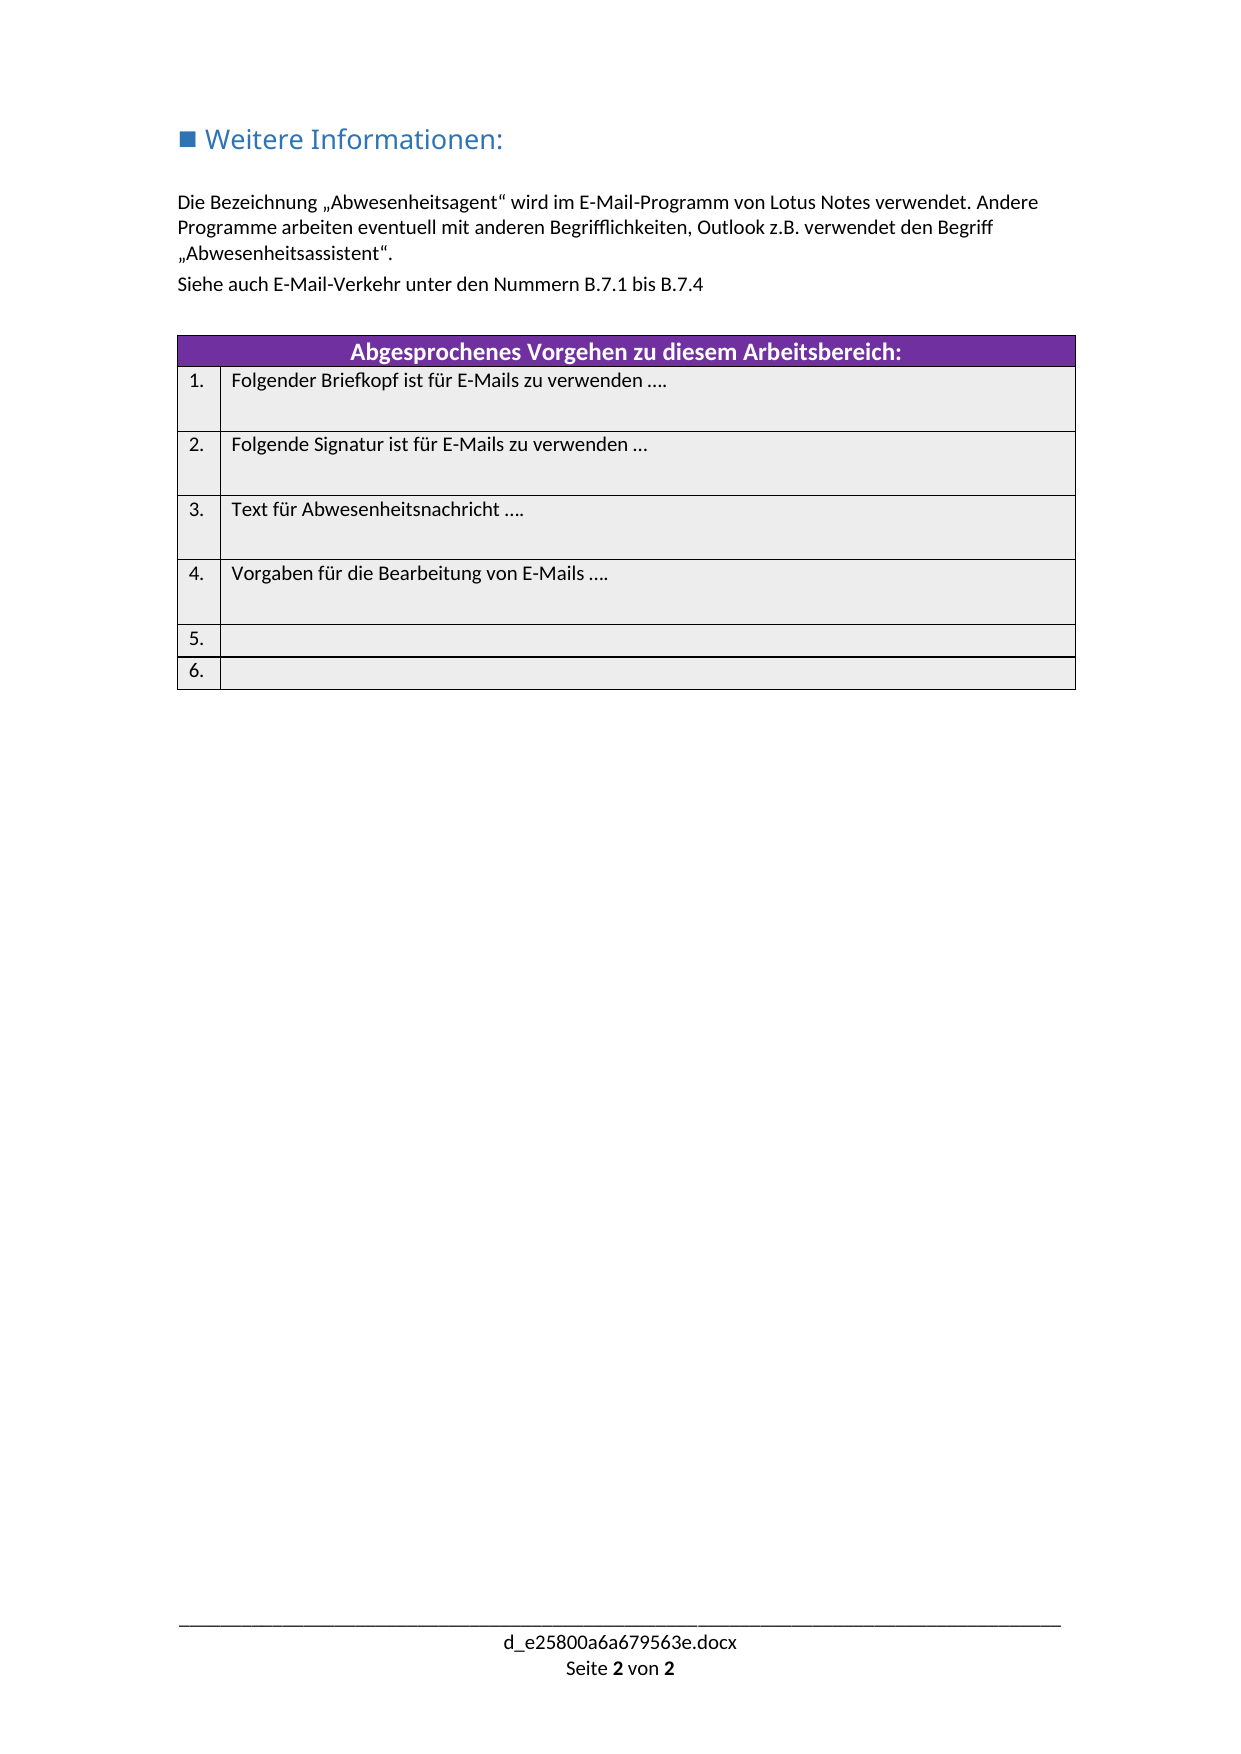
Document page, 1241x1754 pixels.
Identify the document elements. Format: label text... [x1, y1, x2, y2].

table_cell 6. [178, 658, 220, 689]
table_cell [221, 625, 1075, 656]
table_cell 3. [178, 496, 220, 559]
subtitle Weitere Informationen: [177, 120, 1063, 157]
table_cell Vorgaben für die Bearbeitung von E-Mails …. [221, 560, 1075, 624]
table_cell 1. [178, 367, 220, 431]
table_cell [221, 658, 1075, 689]
table_cell 4. [178, 560, 220, 624]
table_cell Folgende Signatur ist für E-Mails zu verwenden … [221, 432, 1075, 495]
text Die Bezeichnung „Abwesenheitsagent“ wird im E-Mail-Programm von Lotus Notes verwendet. Andere Programme arbeiten eventuell mit anderen Begrifflichkeiten, Outlook z.B. verwendet den Begriff „Abwesenheitsassistent“. [177, 189, 1063, 265]
table_cell Folgender Briefkopf ist für E-Mails zu verwenden …. [221, 367, 1075, 431]
table_header Abgesprochenes Vorgehen zu diesem Arbeitsbereich: [178, 336, 1075, 366]
table_cell 5. [178, 625, 220, 656]
table_cell Text für Abwesenheitsnachricht …. [221, 496, 1075, 559]
text Siehe auch E-Mail-Verkehr unter den Nummern B.7.1 bis B.7.4 [177, 271, 1063, 297]
table_cell 2. [178, 432, 220, 495]
